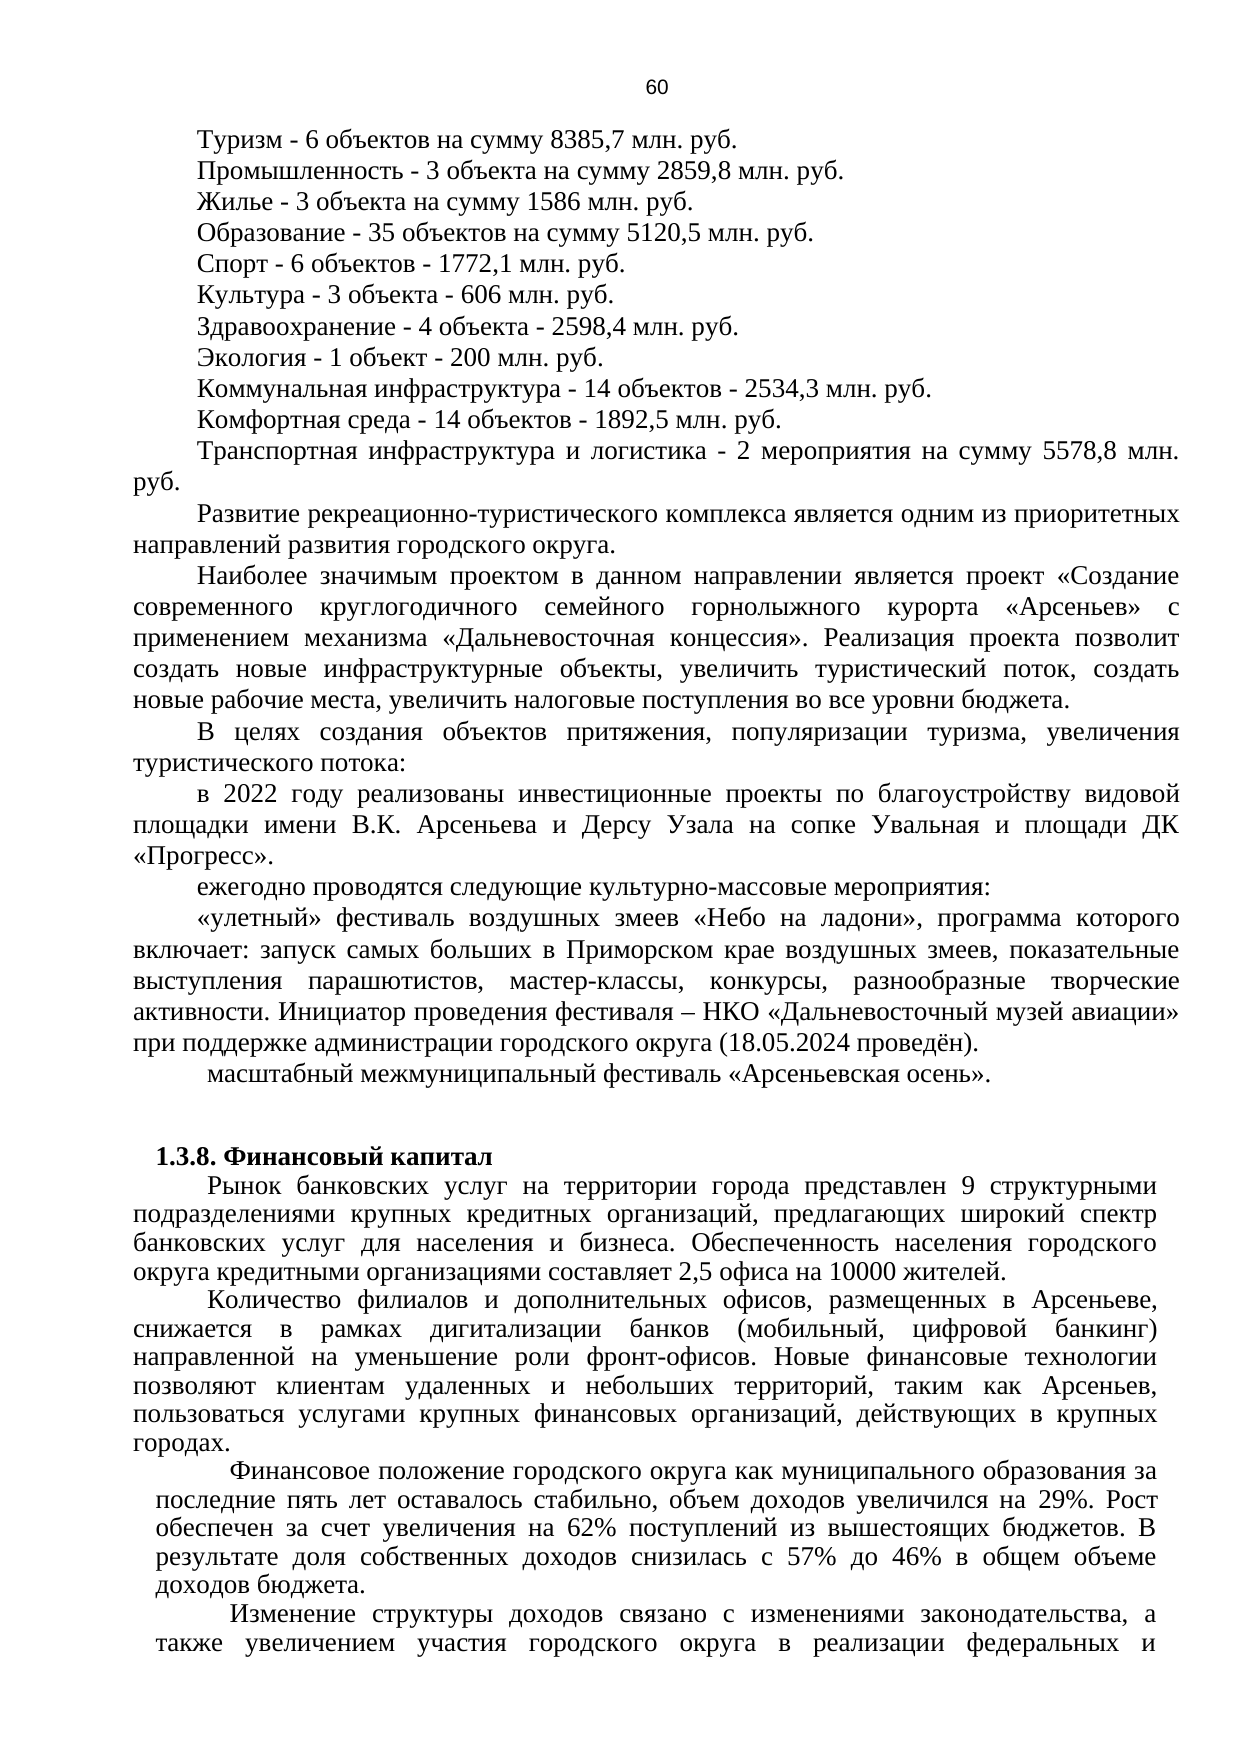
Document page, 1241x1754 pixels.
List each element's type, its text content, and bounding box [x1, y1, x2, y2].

text Культура - 3 объекта - 606 млн. руб. [133, 279, 1181, 310]
text масштабный межмуниципальный фестиваль «Арсеньевская осень». [133, 1057, 1181, 1088]
text Экология - 1 объект - 200 млн. руб. [133, 341, 1181, 372]
text Комфортная среда - 14 объектов - 1892,5 млн. руб. [133, 403, 1181, 434]
text Здравоохранение - 4 объекта - 2598,4 млн. руб. [133, 310, 1181, 341]
text ежегодно проводятся следующие культурно-массовые мероприятия: [133, 870, 1181, 902]
text в 2022 году реализованы инвестиционные проекты по благоустройству видовой площадки имени В.К. Арсеньева и Дерсу Узала на сопке Увальная и площади ДК «Прогресс». [133, 777, 1181, 870]
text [155, 1599, 1157, 1657]
text Туризм - 6 объектов на сумму 8385,7 млн. руб. [133, 123, 1181, 154]
text Спорт - 6 объектов - 1772,1 млн. руб. [133, 247, 1181, 279]
text 1.3.8. Финансовый капитал [155, 1143, 1181, 1171]
text Транспортная инфраструктура и логистика - 2 мероприятия на сумму 5578,8 млн. руб. [133, 434, 1181, 497]
text Развитие рекреационно-туристического комплекса является одним из приоритетных направлений развития городского округа. [133, 497, 1181, 559]
text Промышленность - 3 объекта на сумму 2859,8 млн. руб. [133, 154, 1181, 185]
text Образование - 35 объектов на сумму 5120,5 млн. руб. [133, 216, 1181, 247]
text Жилье - 3 объекта на сумму 1586 млн. руб. [133, 185, 1181, 216]
text Финансовое положение городского округа как муниципального образования за последние пять лет оставалось стабильно, объем доходов увеличился на 29%. Рост обеспечен за счет увеличения на 62% поступлений из вышестоящих бюджетов. В результате доля собственных доходов снизилась с 57% до 46% в общем объеме доходов бюджета. [155, 1457, 1158, 1599]
text Наиболее значимым проектом в данном направлении является проект «Создание современного круглогодичного семейного горнолыжного курорта «Арсеньев» с применением механизма «Дальневосточная концессия». Реализация проекта позволит создать новые инфраструктурные объекты, увеличить туристический поток, создать новые рабочие места, увеличить налоговые поступления во все уровни бюджета. [133, 559, 1181, 715]
text Рынок банковских услуг на территории города представлен 9 структурными подразделениями крупных кредитных организаций, предлагающих широкий спектр банковских услуг для населения и бизнеса. Обеспеченность населения городского округа кредитными организациями составляет 2,5 офиса на 10000 жителей. [133, 1171, 1158, 1286]
text В целях создания объектов притяжения, популяризации туризма, увеличения туристического потока: [133, 715, 1181, 777]
text «улетный» фестиваль воздушных змеев «Небо на ладони», программа которого включает: запуск самых больших в Приморском крае воздушных змеев, показательные выступления парашютистов, мастер-классы, конкурсы, разнообразные творческие активности. Инициатор проведения фестиваля – НКО «Дальневосточный музей авиации» при поддержке администрации городского округа (18.05.2024 проведён). [133, 902, 1181, 1057]
text Количество филиалов и дополнительных офисов, размещенных в Арсеньеве, снижается в рамках дигитализации банков (мобильный, цифровой банкинг) направленной на уменьшение роли фронт-офисов. Новые финансовые технологии позволяют клиентам удаленных и небольших территорий, таким как Арсеньев, пользоваться услугами крупных финансовых организаций, действующих в крупных городах. [133, 1286, 1158, 1457]
text Коммунальная инфраструктура - 14 объектов - 2534,3 млн. руб. [133, 372, 1181, 403]
